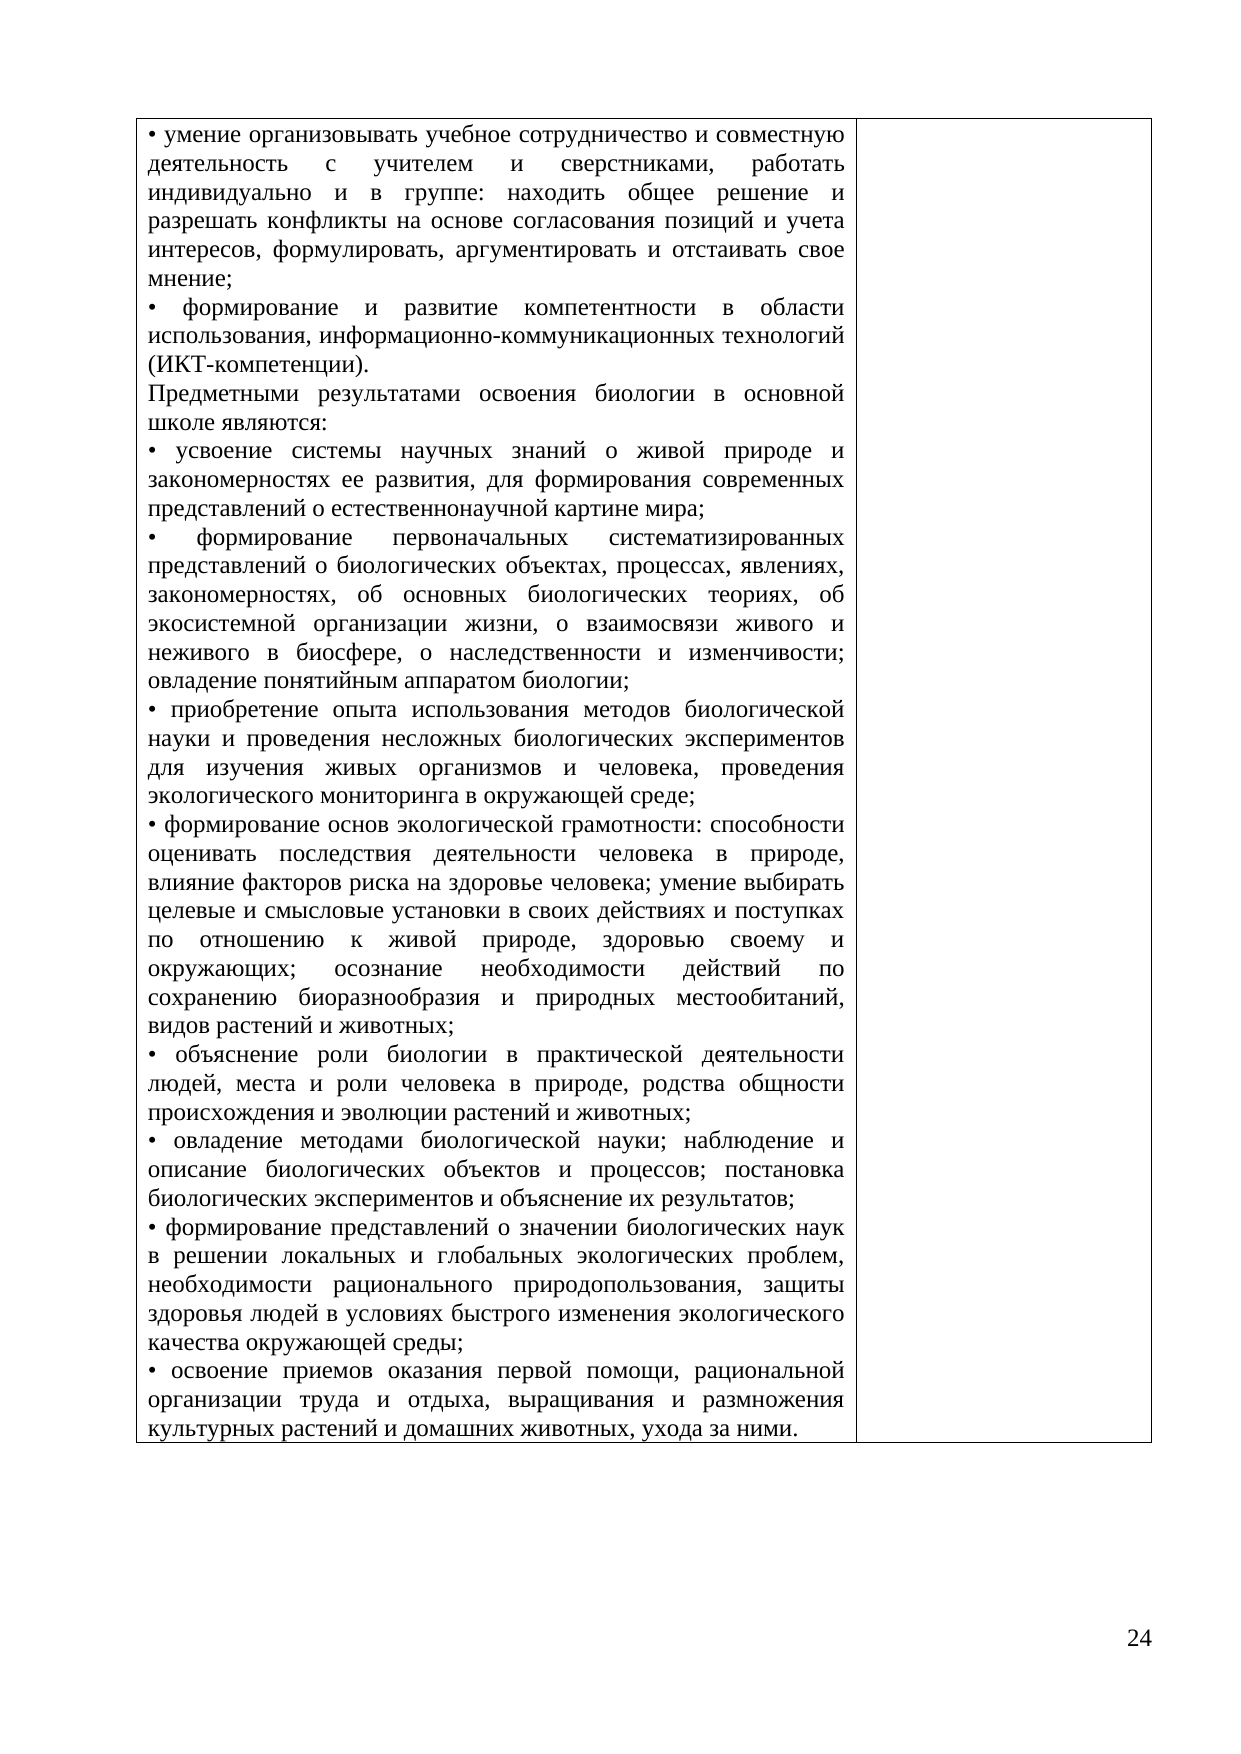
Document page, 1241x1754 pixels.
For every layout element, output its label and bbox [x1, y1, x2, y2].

table_cell [137, 119, 856, 1442]
table_cell [857, 119, 1151, 1442]
